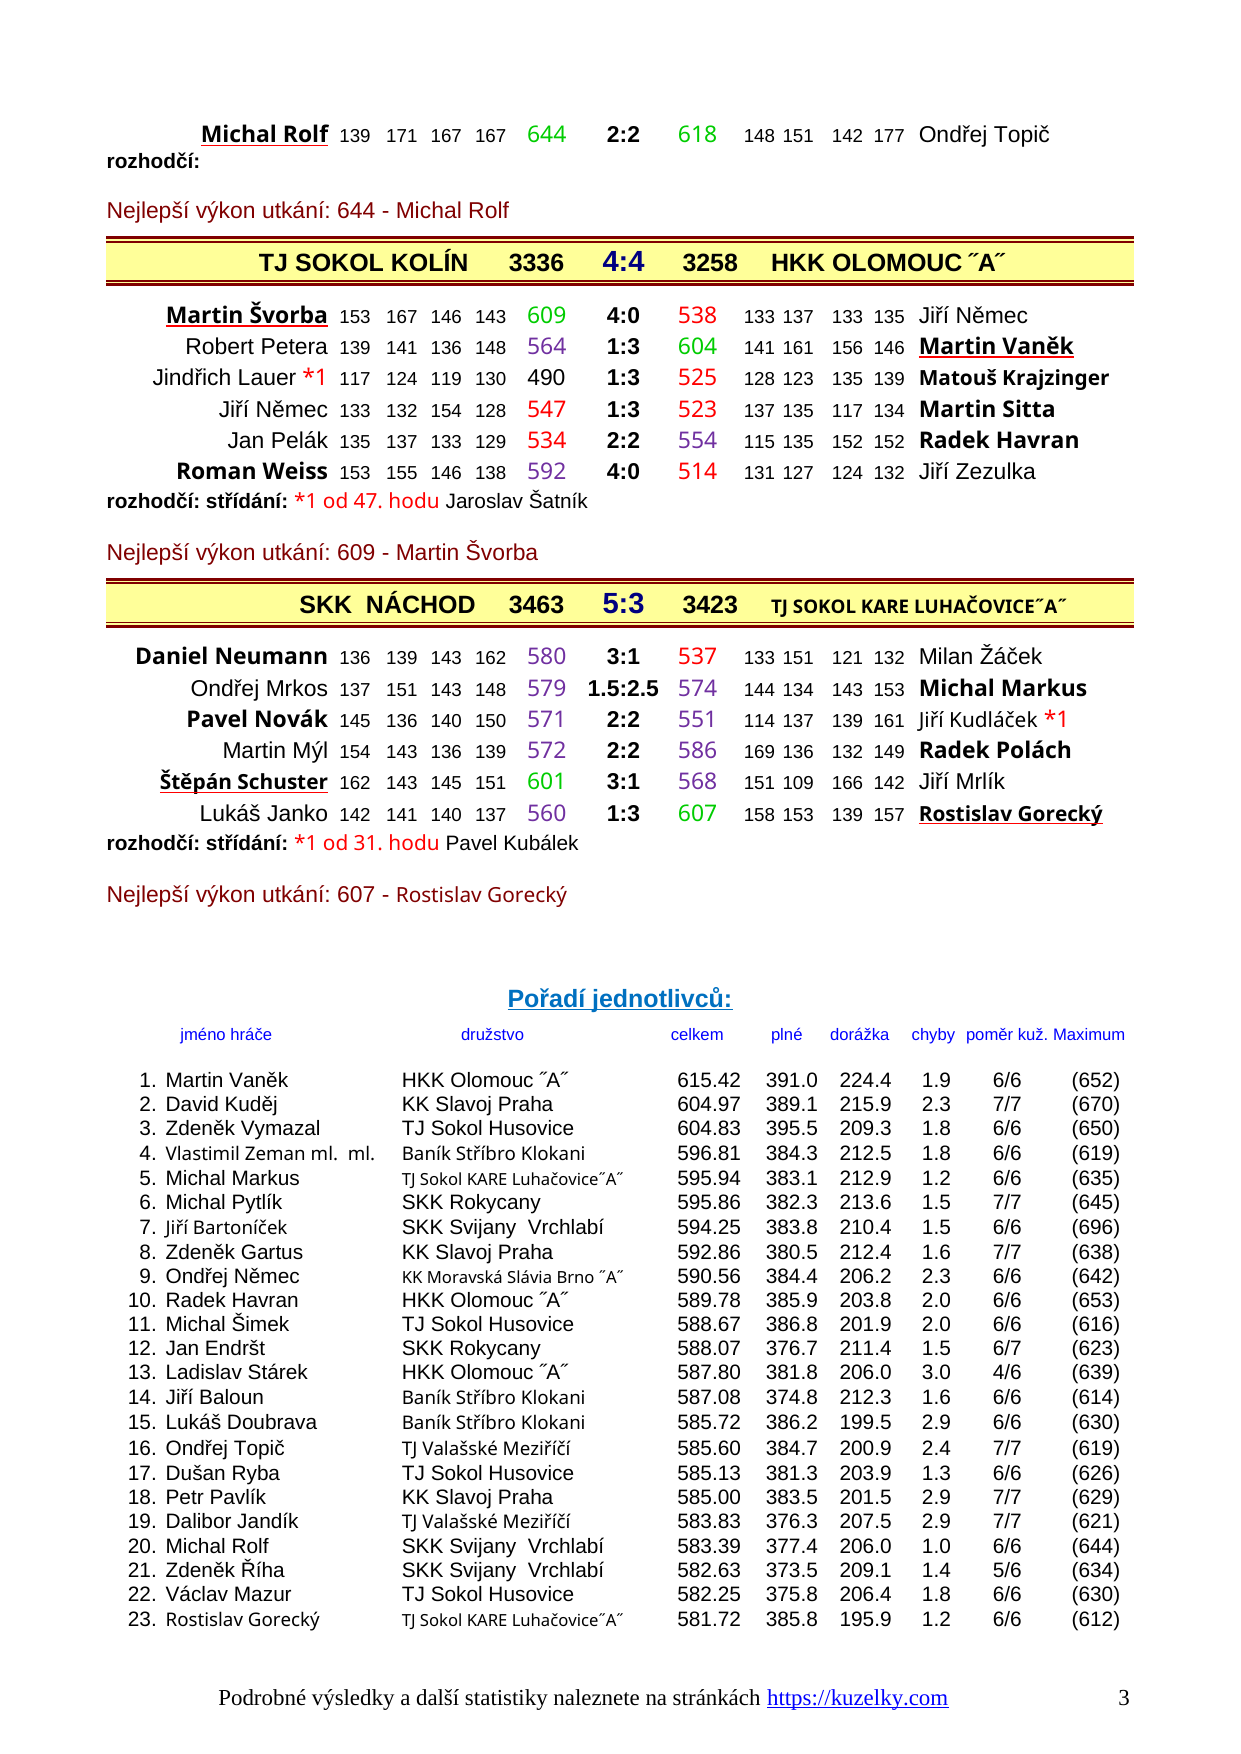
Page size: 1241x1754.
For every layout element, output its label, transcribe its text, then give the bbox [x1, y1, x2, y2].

text rozhodčí: střídání: *1 od 31. hodu Pavel Kubálek [106, 828, 1134, 856]
text Lukáš Janko 142 141 140 137 560 1:3 607 158 153 139 157 Rostislav Gorecký [106, 797, 1134, 828]
text 2. David Kuděj KK Slavoj Praha 604.97 389.1 215.9 2.3 7/7 (670) [106, 1092, 1134, 1116]
text 23. Rostislav Gorecký TJ Sokol KARE Luhačovice˝A˝ 581.72 385.8 195.9 1.2 6/6 (612) [106, 1606, 1134, 1631]
text TJ Sokol Kolín 3336 4:4 3258 HKK Olomouc ˝A˝ [106, 243, 1134, 280]
text 1. Martin Vaněk HKK Olomouc ˝A˝ 615.42 391.0 224.4 1.9 6/6 (652) [106, 1068, 1134, 1092]
text 16. Ondřej Topič TJ Valašské Meziříčí 585.60 384.7 200.9 2.4 7/7 (619) [106, 1435, 1134, 1461]
text Jiří Němec 133 132 154 128 547 1:3 523 137 135 117 134 Martin Sitta [106, 393, 1134, 424]
text Nejlepší výkon utkání: 607 - Rostislav Gorecký [106, 880, 1134, 909]
text Roman Weiss 153 155 146 138 592 4:0 514 131 127 124 132 Jiří Zezulka [106, 455, 1134, 486]
text Robert Petera 139 141 136 148 564 1:3 604 141 161 156 146 Martin Vaněk [106, 330, 1134, 361]
text 6. Michal Pytlík SKK Rokycany 595.86 382.3 213.6 1.5 7/7 (645) [106, 1190, 1134, 1214]
text 13. Ladislav Stárek HKK Olomouc ˝A˝ 587.80 381.8 206.0 3.0 4/6 (639) [106, 1360, 1134, 1384]
text 22. Václav Mazur TJ Sokol Husovice 582.25 375.8 206.4 1.8 6/6 (630) [106, 1582, 1134, 1606]
text 3. Zdeněk Vymazal TJ Sokol Husovice 604.83 395.5 209.3 1.8 6/6 (650) [106, 1116, 1134, 1140]
text Nejlepší výkon utkání: 609 - Martin Švorba [106, 539, 1134, 565]
text Martin Mýl 154 143 136 139 572 2:2 586 169 136 132 149 Radek Polách [106, 734, 1134, 765]
text Michal Rolf 139 171 167 167 644 2:2 618 148 151 142 177 Ondřej Topič [106, 118, 1134, 149]
text 12. Jan Endršt SKK Rokycany 588.07 376.7 211.4 1.5 6/7 (623) [106, 1336, 1134, 1360]
text 17. Dušan Ryba TJ Sokol Husovice 585.13 381.3 203.9 1.3 6/6 (626) [106, 1461, 1134, 1484]
text Pořadí jednotlivců: [94, 984, 1145, 1013]
text Štěpán Schuster 162 143 145 151 601 3:1 568 151 109 166 142 Jiří Mrlík [106, 765, 1134, 797]
text 9. Ondřej Němec KK Moravská Slávia Brno ˝A˝ 590.56 384.4 206.2 2.3 6/6 (642) [106, 1264, 1134, 1288]
text 20. Michal Rolf SKK Svijany Vrchlabí 583.39 377.4 206.0 1.0 6/6 (644) [106, 1534, 1134, 1558]
text 14. Jiří Baloun Baník Stříbro Klokani 587.08 374.8 212.3 1.6 6/6 (614) [106, 1384, 1134, 1409]
text 21. Zdeněk Říha SKK Svijany Vrchlabí 582.63 373.5 209.1 1.4 5/6 (634) [106, 1558, 1134, 1582]
text 11. Michal Šimek TJ Sokol Husovice 588.67 386.8 201.9 2.0 6/6 (616) [106, 1312, 1134, 1336]
text 5. Michal Markus TJ Sokol KARE Luhačovice˝A˝ 595.94 383.1 212.9 1.2 6/6 (635) [106, 1166, 1134, 1190]
text 8. Zdeněk Gartus KK Slavoj Praha 592.86 380.5 212.4 1.6 7/7 (638) [106, 1240, 1134, 1264]
text Jan Pelák 135 137 133 129 534 2:2 554 115 135 152 152 Radek Havran [106, 424, 1134, 455]
text 4. Vlastimil Zeman ml. ml. Baník Stříbro Klokani 596.81 384.3 212.5 1.8 6/6 (619) [106, 1140, 1134, 1166]
text rozhodčí: [106, 149, 1134, 173]
text 18. Petr Pavlík KK Slavoj Praha 585.00 383.5 201.5 2.9 7/7 (629) [106, 1484, 1134, 1508]
text 19. Dalibor Jandík TJ Valašské Meziříčí 583.83 376.3 207.5 2.9 7/7 (621) [106, 1508, 1134, 1534]
text Martin Švorba 153 167 146 143 609 4:0 538 133 137 133 135 Jiří Němec [106, 299, 1134, 330]
text Nejlepší výkon utkání: 644 - Michal Rolf [106, 197, 1134, 224]
text Pavel Novák 145 136 140 150 571 2:2 551 114 137 139 161 Jiří Kudláček *1 [106, 703, 1134, 734]
text Jindřich Lauer *1 117 124 119 130 490 1:3 525 128 123 135 139 Matouš Krajzinger [106, 361, 1134, 393]
text 15. Lukáš Doubrava Baník Stříbro Klokani 585.72 386.2 199.5 2.9 6/6 (630) [106, 1409, 1134, 1435]
text Ondřej Mrkos 137 151 143 148 579 1.5:2.5 574 144 134 143 153 Michal Markus [106, 672, 1134, 703]
text SKK Náchod 3463 5:3 3423 TJ Sokol KARE Luhačovice˝A˝ [106, 584, 1134, 622]
text jméno hráče družstvo celkem plné dorážka chyby poměr kuž. Maximum [106, 1025, 1134, 1044]
text 10. Radek Havran HKK Olomouc ˝A˝ 589.78 385.9 203.8 2.0 6/6 (653) [106, 1288, 1134, 1312]
text Daniel Neumann 136 139 143 162 580 3:1 537 133 151 121 132 Milan Žáček [106, 640, 1134, 672]
text 7. Jiří Bartoníček SKK Svijany Vrchlabí 594.25 383.8 210.4 1.5 6/6 (696) [106, 1214, 1134, 1240]
text rozhodčí: střídání: *1 od 47. hodu Jaroslav Šatník [106, 486, 1134, 515]
